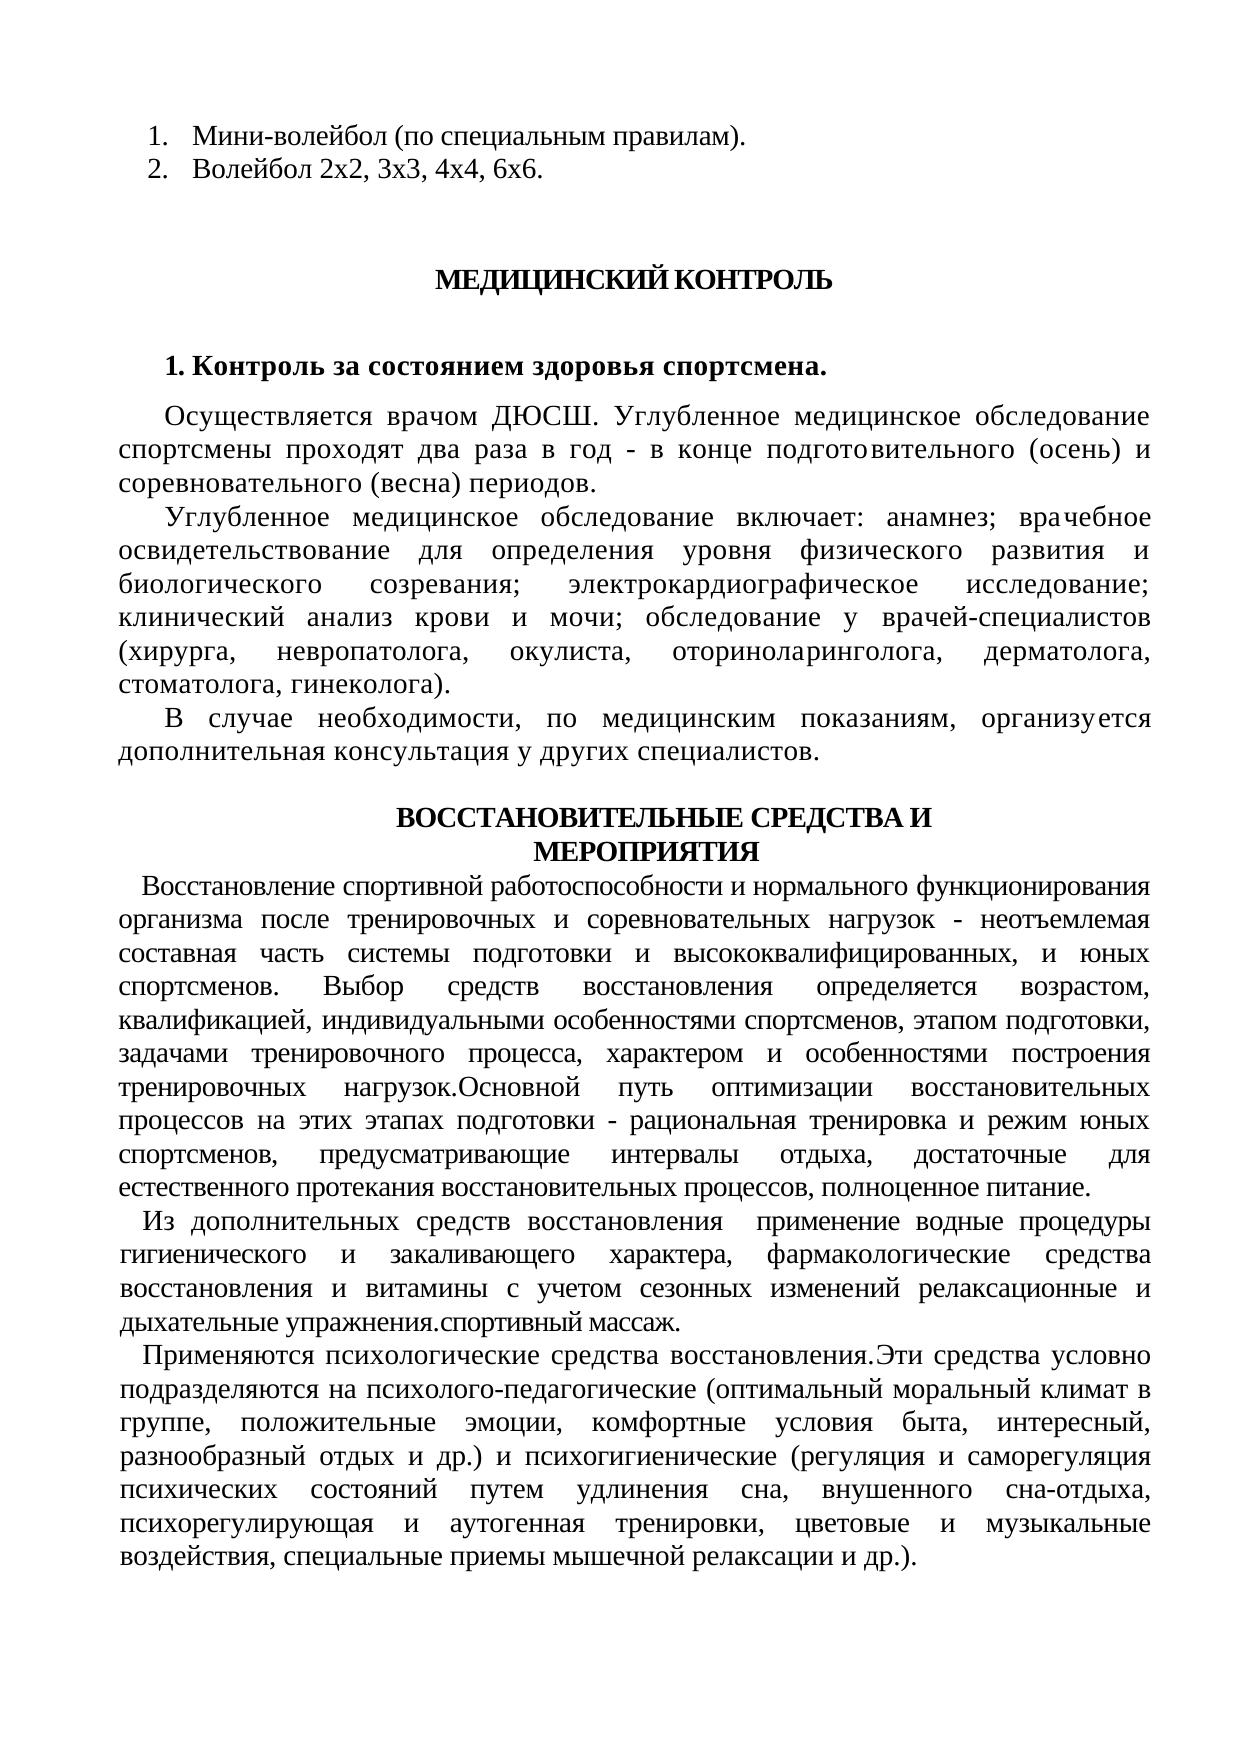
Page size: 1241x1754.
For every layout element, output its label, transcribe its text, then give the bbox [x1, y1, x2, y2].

text Осуществляется врачом ДЮСШ. Углубленное медицинское обследование спортсмены проходят два раза в год - в конце подготовительного (осень) и соревновательного (весна) периодов. [118, 398, 1151, 499]
text МЕДИЦИНСКИЙ КОНТРОЛЬ [118, 262, 1151, 295]
text Применяются психологические средства восстановления.Эти средства условно подразделяются на психолого-педагогические (оптимальный моральный климат в группе, положительные эмоции, комфортные условия быта, интересный, разнообразный отдых и др.) и психогигиенические (регуляция и саморегуляция психических состояний путем удлинения сна, внушенного сна-отдыха, психорегулирующая и аутогенная тренировки, цветовые и музыкальные воздействия, специальные приемы мышечной релаксации и др.). [119, 1337, 1151, 1572]
text ВОССТАНОВИТЕЛЬНЫЕ СРЕДСТВА И МЕРОПРИЯТИЯ [250, 801, 1043, 868]
text Восстановление спортивной работоспособности и нормального функционирования организма после тренировочных и соревновательных нагрузок - неотъемлемая составная часть системы подготовки и высококвалифицированных, и юных спортсменов. Выбор средств восстановления определяется возрастом, квалификацией, индивидуальными особенностями спортсменов, этапом подготовки, задачами тренировочного процесса, характером и особенностями построения тренировочных нагрузок.Основной путь оптимизации восстановительных процессов на этих этапах подготовки - рациональная тренировка и режим юных спортсменов, предусматривающие интервалы отдыха, достаточные для естественного протекания восстановительных процессов, полноценное питание. [118, 868, 1150, 1203]
text В случае необходимости, по медицинским показаниям, организуется дополнительная консультация у других специалистов. [118, 700, 1151, 767]
list Волейбол 2x2, 3x3, 4x4, 6x6. [147, 152, 1072, 185]
text Из дополнительных средств восстановления применение водные процедуры гигиенического и закаливающего характера, фармакологические средства восстановления и витамины с учетом сезонных изменений релаксационные и дыхательные упражнения.спортивный массаж. [119, 1203, 1151, 1337]
list Мини-волейбол (по специальным правилам). [147, 118, 1152, 152]
text 1. Контроль за состоянием здоровья спортсмена. [118, 348, 1151, 381]
text Углубленное медицинское обследование включает: анамнез; врачебное освидетельствование для определения уровня физического развития и биологического созревания; электрокардиографическое исследование; клинический анализ крови и мочи; обследование у врачей-специалистов (хирурга, невропатолога, окулиста, оториноларинголога, дерматолога, стоматолога, гинеколога). [118, 499, 1151, 700]
